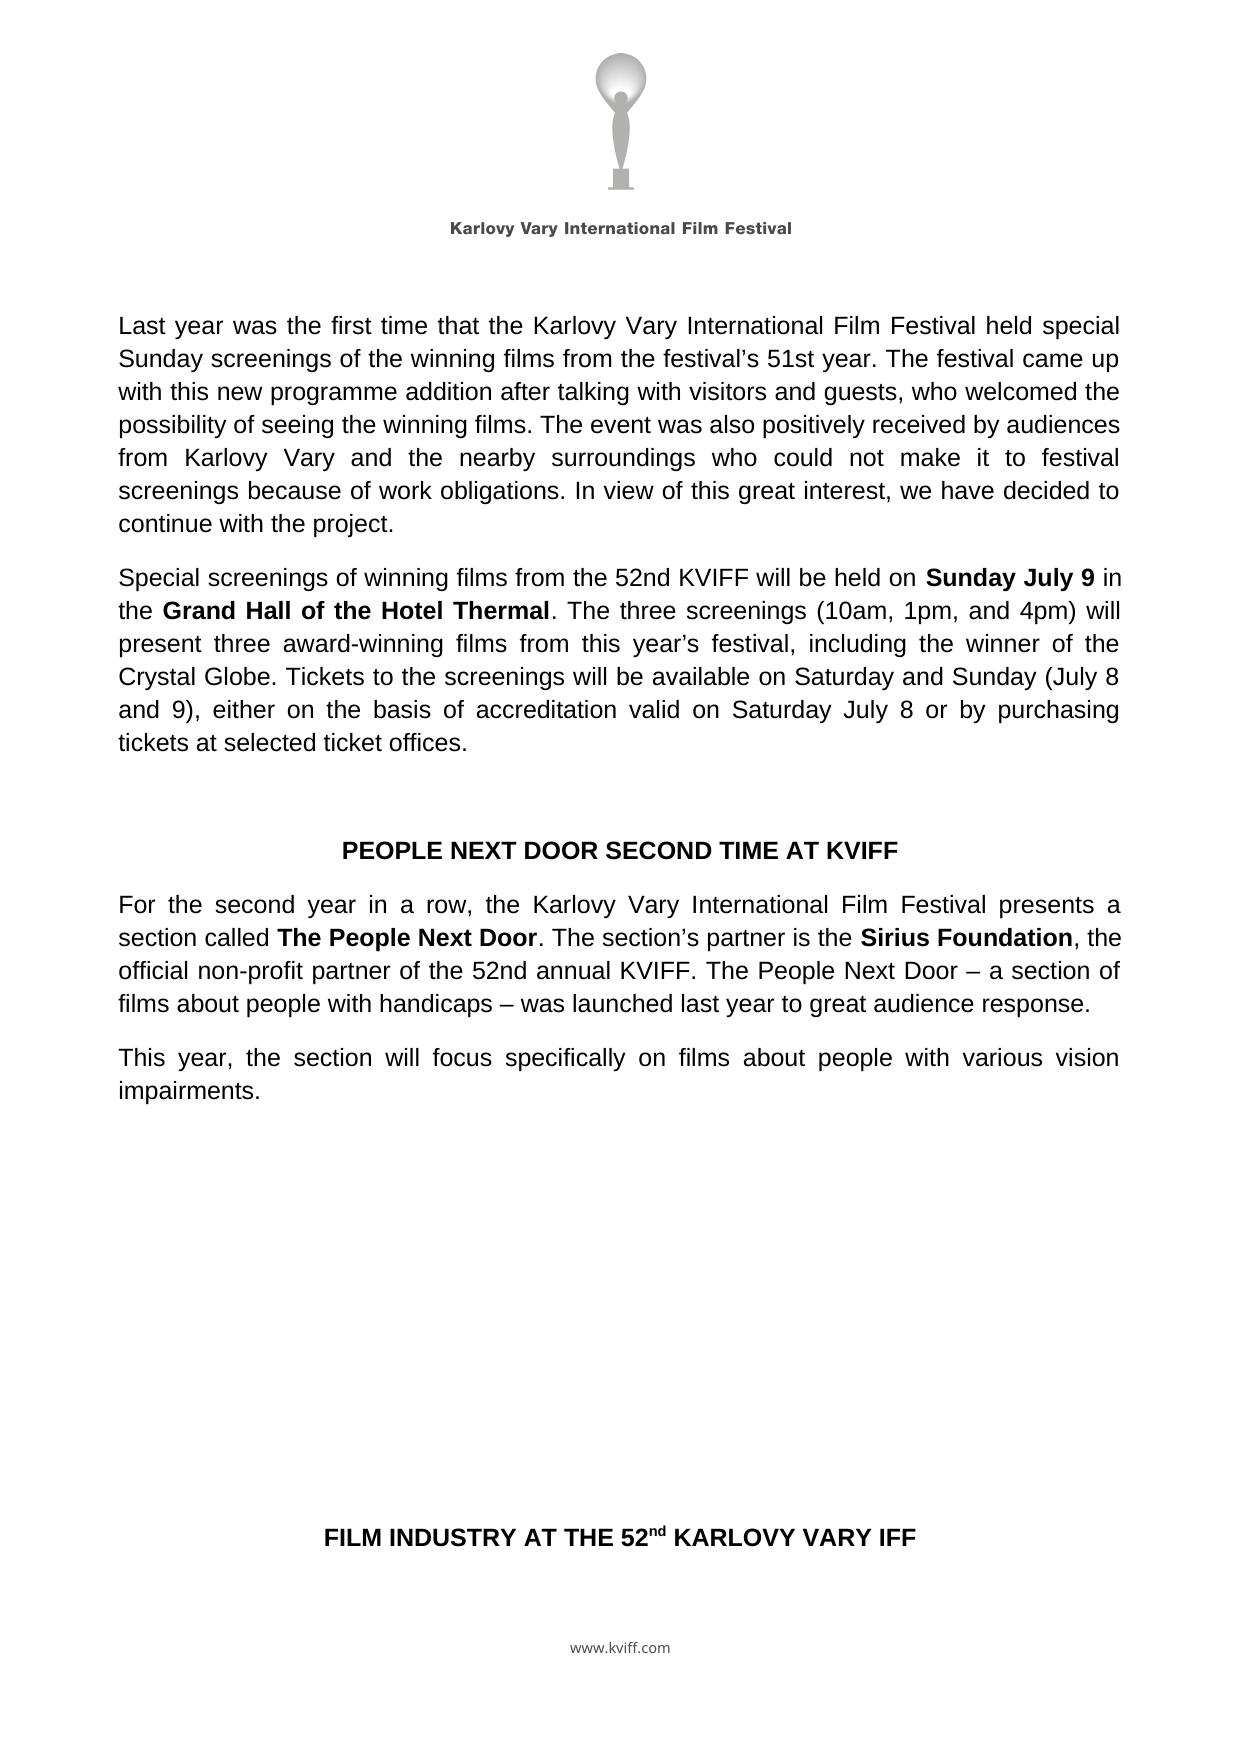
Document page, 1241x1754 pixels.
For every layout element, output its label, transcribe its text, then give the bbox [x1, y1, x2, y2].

text This year, the section will focus specifically on films about people with various vision impairments. [118, 1043, 1122, 1104]
text FILM INDUSTRY AT THE 52nd KARLOVY VARY IFF [118, 1523, 1122, 1552]
picture [377, 53, 864, 240]
text For the second year in a row, the Karlovy Vary International Film Festival presents a section called The People Next Door. The section’s partner is the Sirius Foundation, the official non-profit partner of the 52nd annual KVIFF. The People Next Door – a section of films about people with handicaps – was launched last year to great audience response. [118, 890, 1122, 1017]
text Special screenings of winning films from the 52nd KVIFF will be held on Sunday July 9 in the Grand Hall of the Hotel Thermal. The three screenings (10am, 1pm, and 4pm) will present three award-winning films from this year’s festival, including the winner of the Crystal Globe. Tickets to the screenings will be available on Saturday and Sunday (July 8 and 9), either on the basis of accreditation valid on Saturday July 8 or by purchasing tickets at selected ticket offices. [118, 563, 1122, 757]
text Last year was the first time that the Karlovy Vary International Film Festival held special Sunday screenings of the winning films from the festival’s 51st year. The festival came up with this new programme addition after talking with visitors and guests, who welcomed the possibility of seeing the winning films. The event was also positively received by audiences from Karlovy Vary and the nearby surroundings who could not make it to festival screenings because of work obligations. In view of this great interest, we have decided to continue with the project. [118, 311, 1122, 538]
text PEOPLE NEXT DOOR SECOND TIME AT KVIFF [118, 836, 1122, 864]
